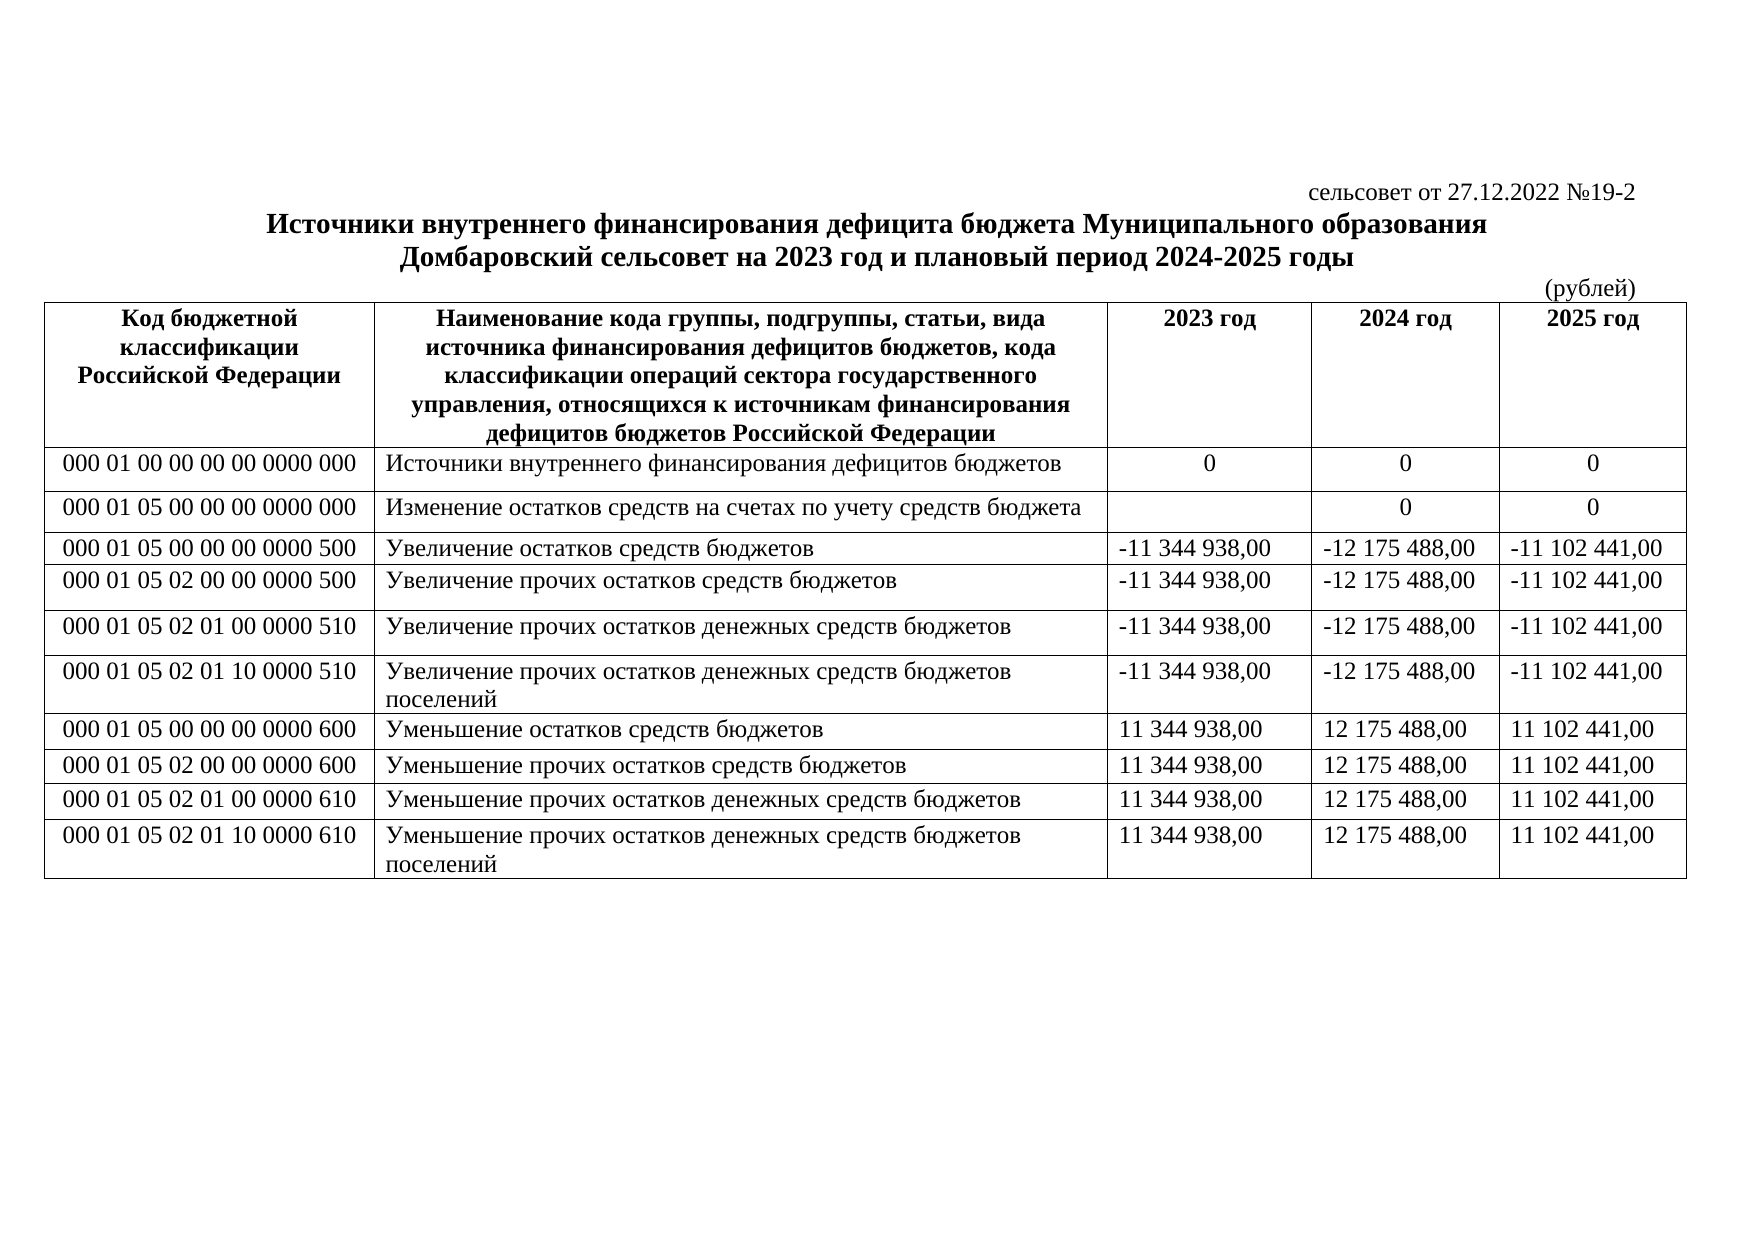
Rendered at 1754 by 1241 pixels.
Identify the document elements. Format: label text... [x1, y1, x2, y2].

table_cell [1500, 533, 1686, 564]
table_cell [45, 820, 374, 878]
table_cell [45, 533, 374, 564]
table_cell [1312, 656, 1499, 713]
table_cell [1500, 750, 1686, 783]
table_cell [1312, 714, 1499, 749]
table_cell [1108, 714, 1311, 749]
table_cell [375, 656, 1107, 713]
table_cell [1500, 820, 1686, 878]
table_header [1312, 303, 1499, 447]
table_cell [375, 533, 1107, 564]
subtitle Домбаровский сельсовет на 2023 год и плановый период 2024-2025 годы [118, 239, 1636, 273]
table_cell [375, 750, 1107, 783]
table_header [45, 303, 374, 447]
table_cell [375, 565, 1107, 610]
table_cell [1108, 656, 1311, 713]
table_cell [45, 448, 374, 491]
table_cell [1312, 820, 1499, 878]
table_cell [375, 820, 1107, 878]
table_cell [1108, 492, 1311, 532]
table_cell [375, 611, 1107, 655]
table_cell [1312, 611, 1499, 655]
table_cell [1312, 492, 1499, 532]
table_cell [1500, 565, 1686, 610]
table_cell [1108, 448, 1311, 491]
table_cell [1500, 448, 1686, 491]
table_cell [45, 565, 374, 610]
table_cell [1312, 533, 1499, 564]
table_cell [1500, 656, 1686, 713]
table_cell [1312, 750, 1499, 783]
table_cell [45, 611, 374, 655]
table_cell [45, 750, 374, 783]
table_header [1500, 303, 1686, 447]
text (рублей) [118, 273, 1636, 302]
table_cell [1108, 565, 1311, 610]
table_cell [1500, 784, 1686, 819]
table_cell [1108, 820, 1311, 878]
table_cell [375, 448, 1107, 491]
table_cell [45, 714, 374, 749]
subtitle Источники внутреннего финансирования дефицита бюджета Муниципального образования [118, 206, 1636, 239]
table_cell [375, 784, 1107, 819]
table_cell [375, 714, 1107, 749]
text сельсовет от 27.12.2022 №19-2 [118, 177, 1636, 206]
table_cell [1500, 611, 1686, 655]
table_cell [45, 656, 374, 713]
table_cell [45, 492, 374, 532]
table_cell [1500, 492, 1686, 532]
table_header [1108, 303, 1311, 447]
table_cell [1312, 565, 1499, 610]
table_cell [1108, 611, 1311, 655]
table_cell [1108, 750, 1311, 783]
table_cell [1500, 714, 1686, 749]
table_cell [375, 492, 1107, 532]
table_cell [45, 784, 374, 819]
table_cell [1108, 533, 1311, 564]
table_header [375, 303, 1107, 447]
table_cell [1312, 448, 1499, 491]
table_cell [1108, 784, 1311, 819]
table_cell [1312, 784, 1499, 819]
